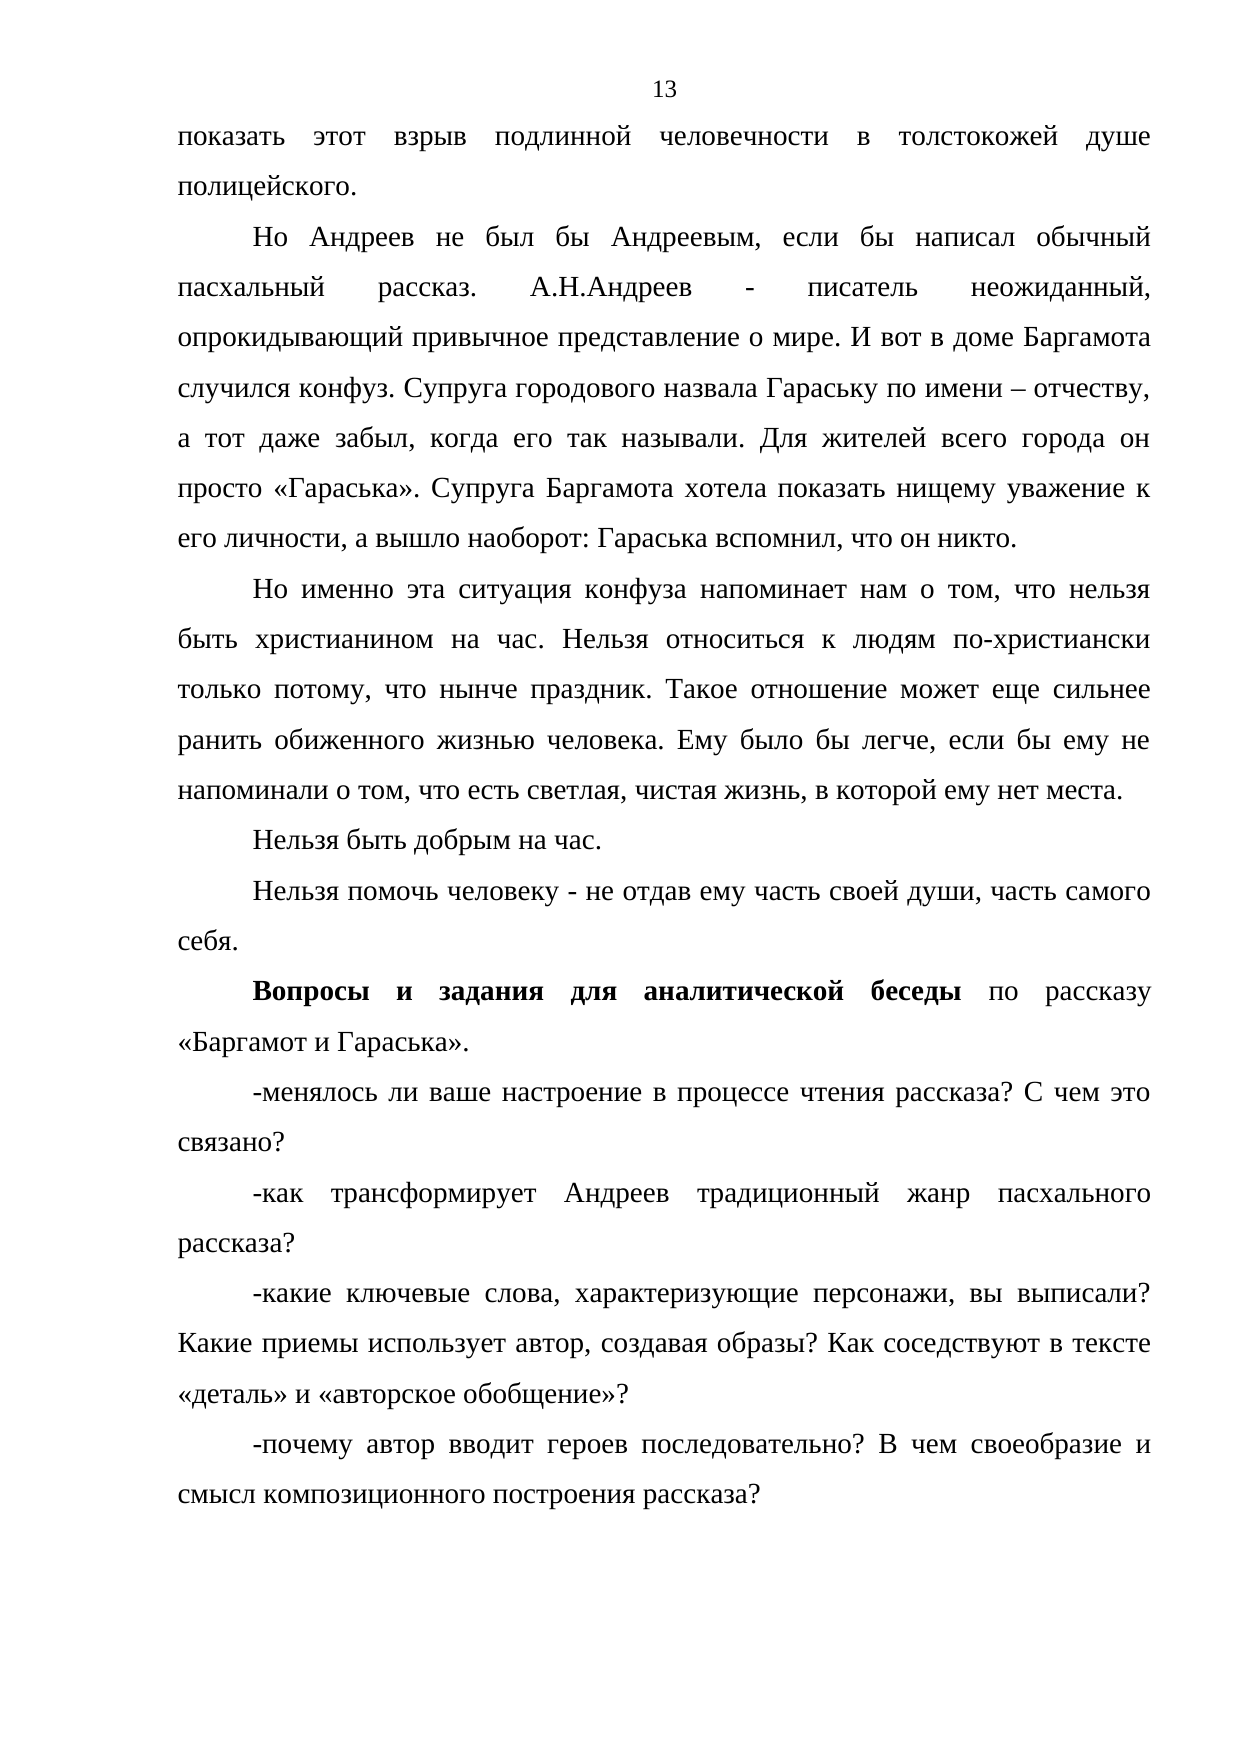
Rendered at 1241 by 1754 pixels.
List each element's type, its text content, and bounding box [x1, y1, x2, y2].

text -почему автор вводит героев последовательно? В чем своеобразие и смысл композиционного построения рассказа? [177, 1426, 1152, 1510]
text -какие ключевые слова, характеризующие персонажи, вы выписали? Какие приемы использует автор, создавая образы? Как соседствуют в тексте «деталь» и «авторское обобщение»? [177, 1275, 1152, 1409]
text Но Андреев не был бы Андреевым, если бы написал обычный пасхальный рассказ. А.Н.Андреев - писатель неожиданный, опрокидывающий привычное представление о мире. И вот в доме Баргамота случился конфуз. Супруга городового назвала Гараську по имени – отчеству, а тот даже забыл, когда его так называли. Для жителей всего города он просто «Гараська». Супруга Баргамота хотела показать нищему уважение к его личности, а вышло наоборот: Гараська вспомнил, что он никто. [177, 219, 1152, 554]
text Нельзя помочь человеку - не отдав ему часть своей души, часть самого себя. [177, 873, 1152, 957]
text Нельзя быть добрым на час. [177, 822, 1152, 856]
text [177, 118, 1152, 202]
text Но именно эта ситуация конфуза напоминает нам о том, что нельзя быть христианином на час. Нельзя относиться к людям по-христиански только потому, что нынче праздник. Такое отношение может еще сильнее ранить обиженного жизнью человека. Ему было бы легче, если бы ему не напоминали о том, что есть светлая, чистая жизнь, в которой ему нет места. [177, 571, 1152, 806]
text Вопросы и задания для аналитической беседы по рассказу «Баргамот и Гараська». [177, 973, 1152, 1057]
text -менялось ли ваше настроение в процессе чтения рассказа? С чем это связано? [177, 1074, 1152, 1158]
text -как трансформирует Андреев традиционный жанр пасхального рассказа? [177, 1175, 1152, 1258]
